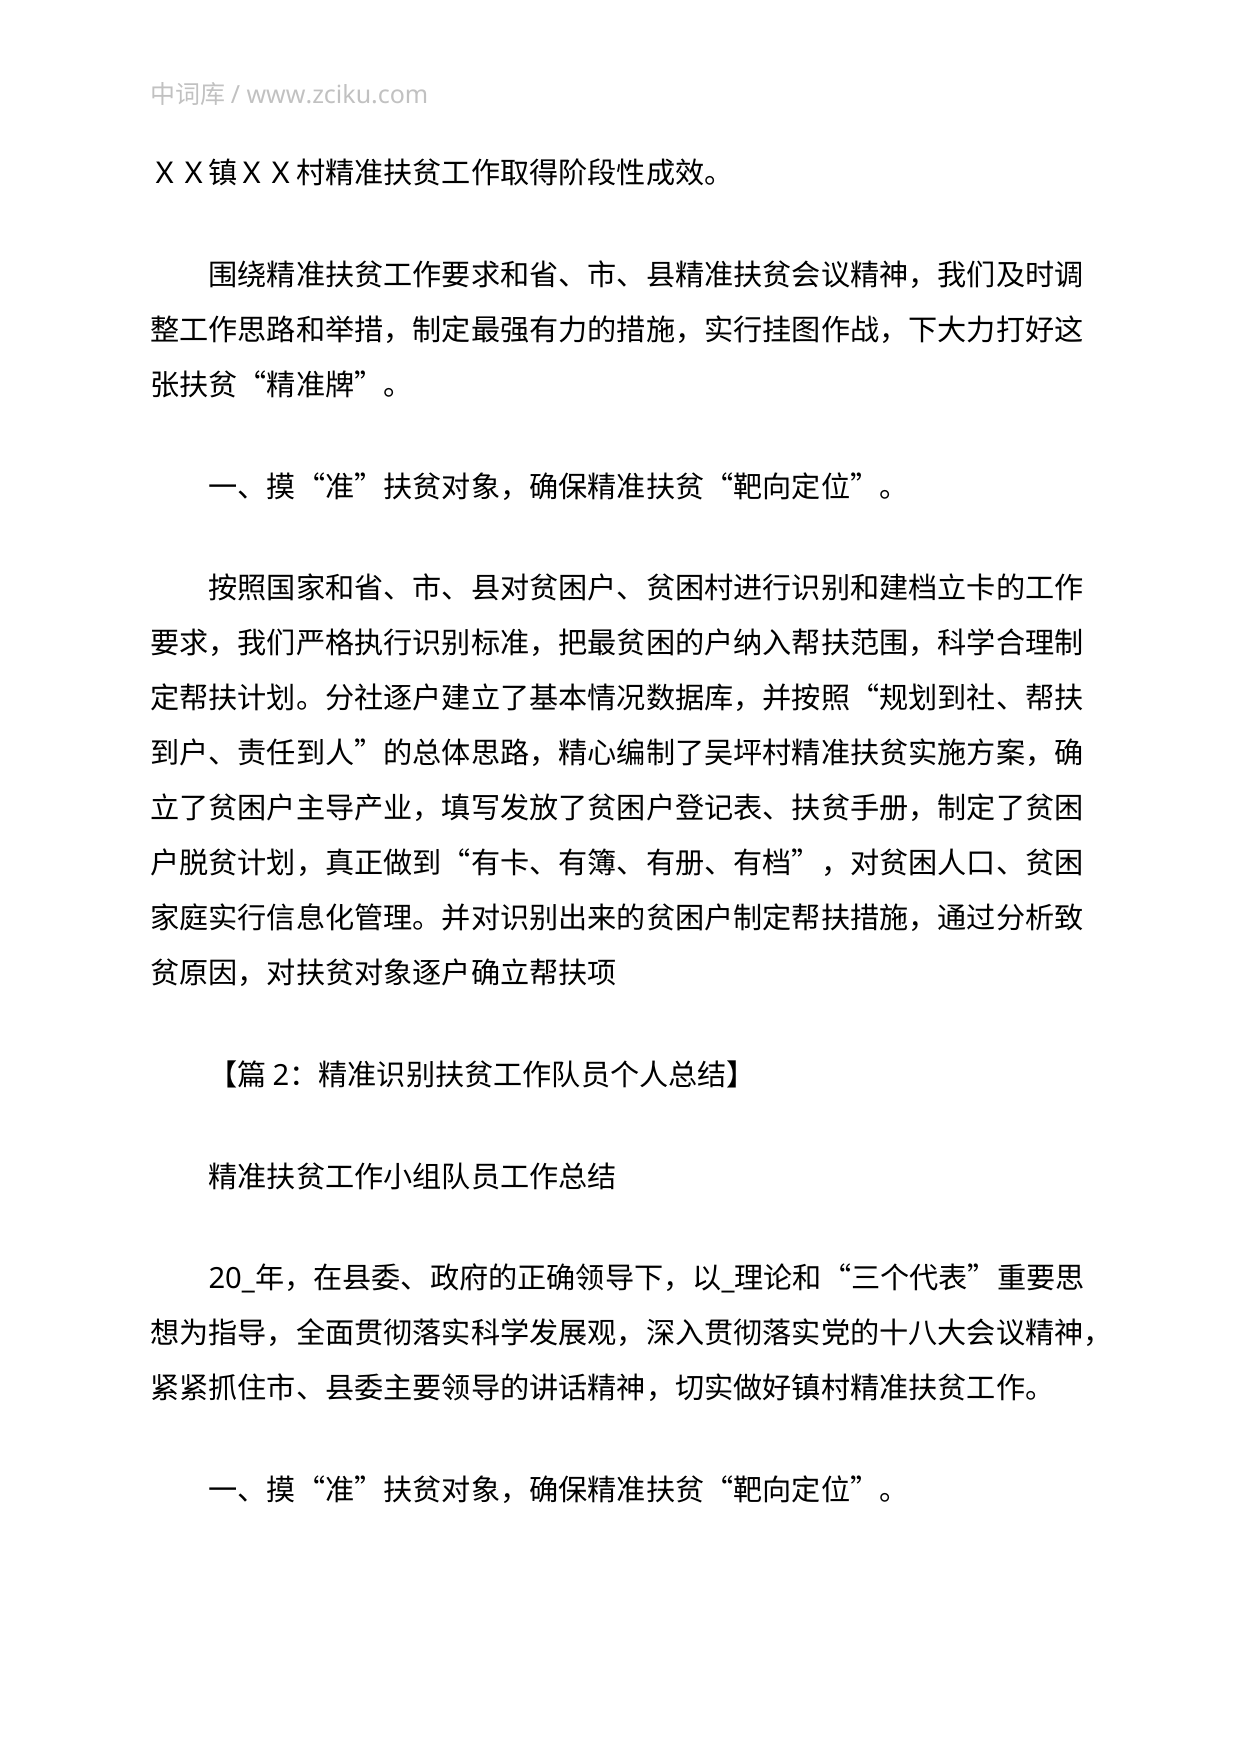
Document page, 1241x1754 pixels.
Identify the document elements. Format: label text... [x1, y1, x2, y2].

text 精准扶贫工作小组队员工作总结 [150, 1153, 1090, 1195]
text 一、摸“准”扶贫对象，确保精准扶贫“靶向定位”。 [150, 463, 1090, 506]
text 围绕精准扶贫工作要求和省、市、县精准扶贫会议精神，我们及时调整工作思路和举措，制定最强有力的措施，实行挂图作战，下大力打好这张扶贫“精准牌”。 [150, 252, 1090, 404]
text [150, 150, 1090, 192]
text 20_年，在县委、政府的正确领导下，以_理论和“三个代表”重要思想为指导，全面贯彻落实科学发展观，深入贯彻落实党的十八大会议精神，紧紧抓住市、县委主要领导的讲话精神，切实做好镇村精准扶贫工作。 [150, 1255, 1090, 1407]
text 【篇2：精准识别扶贫工作队员个人总结】 [150, 1051, 1090, 1093]
text 一、摸“准”扶贫对象，确保精准扶贫“靶向定位”。 [150, 1467, 1090, 1509]
text 按照国家和省、市、县对贫困户、贫困村进行识别和建档立卡的工作要求，我们严格执行识别标准，把最贫困的户纳入帮扶范围，科学合理制定帮扶计划。分社逐户建立了基本情况数据库，并按照“规划到社、帮扶到户、责任到人”的总体思路，精心编制了吴坪村精准扶贫实施方案，确立了贫困户主导产业，填写发放了贫困户登记表、扶贫手册，制定了贫困户脱贫计划，真正做到“有卡、有簿、有册、有档”，对贫困人口、贫困家庭实行信息化管理。并对识别出来的贫困户制定帮扶措施，通过分析致贫原因，对扶贫对象逐户确立帮扶项 [150, 565, 1090, 992]
